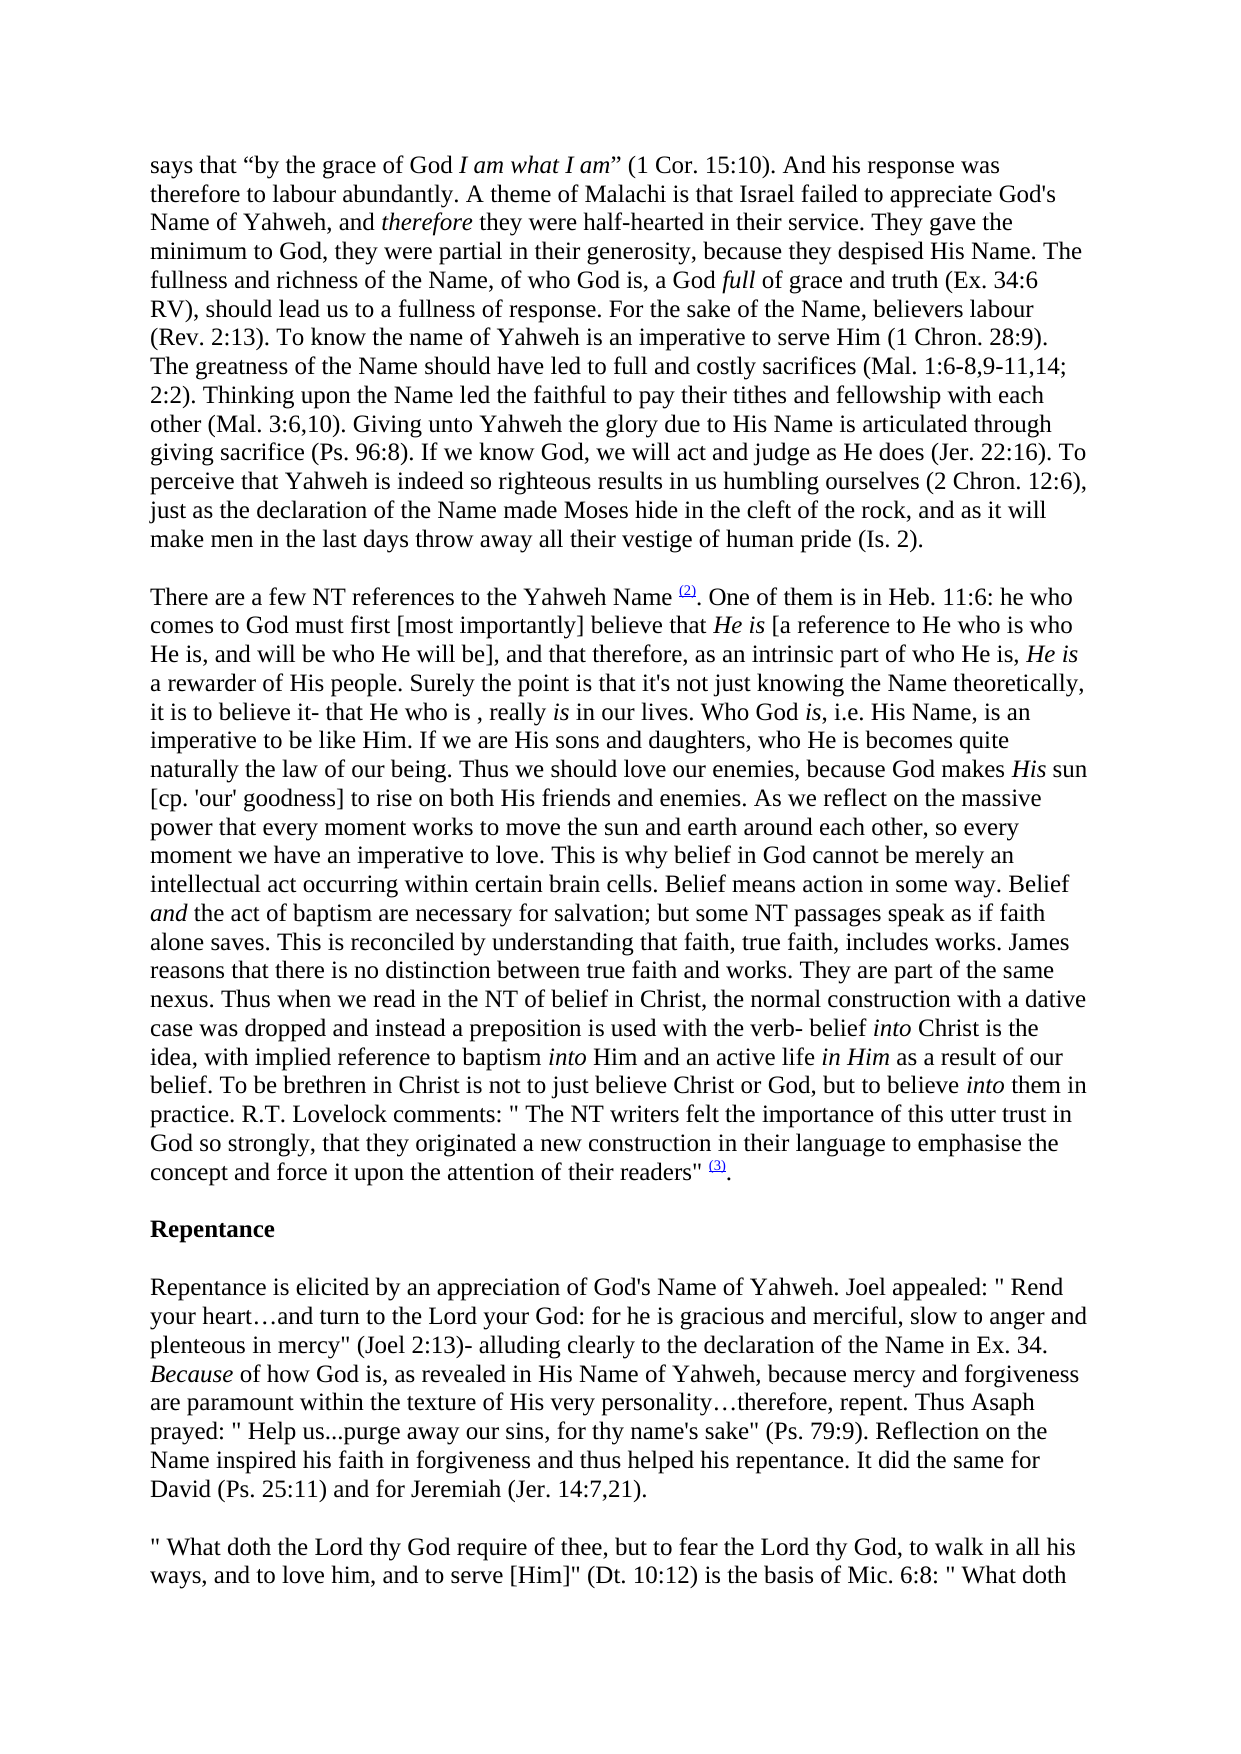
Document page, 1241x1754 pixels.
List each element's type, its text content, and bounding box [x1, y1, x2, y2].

text Repentance [150, 1214, 1090, 1243]
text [150, 1532, 1090, 1589]
text Repentance is elicited by an appreciation of God's Name of Yahweh. Joel appealed: " Rend your heart…and turn to the Lord your God: for he is gracious and merciful, slow to anger and plenteous in mercy" (Joel 2:13)- alluding clearly to the declaration of the Name in Ex. 34. Because of how God is, as revealed in His Name of Yahweh, because mercy and forgiveness are paramount within the texture of His very personality…therefore, repent. Thus Asaph prayed: " Help us...purge away our sins, for thy name's sake" (Ps. 79:9). Reflection on the Name inspired his faith in forgiveness and thus helped his repentance. It did the same for David (Ps. 25:11) and for Jeremiah (Jer. 14:7,21). [150, 1272, 1090, 1502]
text There are a few NT references to the Yahweh Name (2). One of them is in Heb. 11:6: he who comes to God must first [most importantly] believe that He is [a reference to He who is who He is, and will be who He will be], and that therefore, as an intrinsic part of who He is, He is a rewarder of His people. Surely the point is that it's not just knowing the Name theoretically, it is to believe it- that He who is , really is in our lives. Who God is, i.e. His Name, is an imperative to be like Him. If we are His sons and daughters, who He is becomes quite naturally the law of our being. Thus we should love our enemies, because God makes His sun [cp. 'our' goodness] to rise on both His friends and enemies. As we reflect on the massive power that every moment works to move the sun and earth around each other, so every moment we have an imperative to love. This is why belief in God cannot be merely an intellectual act occurring within certain brain cells. Belief means action in some way. Belief and the act of baptism are necessary for salvation; but some NT passages speak as if faith alone saves. This is reconciled by understanding that faith, true faith, includes works. James reasons that there is no distinction between true faith and works. They are part of the same nexus. Thus when we read in the NT of belief in Christ, the normal construction with a dative case was dropped and instead a preposition is used with the verb- belief into Christ is the idea, with implied reference to baptism into Him and an active life in Him as a result of our belief. To be brethren in Christ is not to just believe Christ or God, but to believe into them in practice. R.T. Lovelock comments: " The NT writers felt the importance of this utter trust in God so strongly, that they originated a new construction in their language to emphasise the concept and force it upon the attention of their readers" (3). [150, 582, 1090, 1185]
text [150, 150, 1090, 552]
